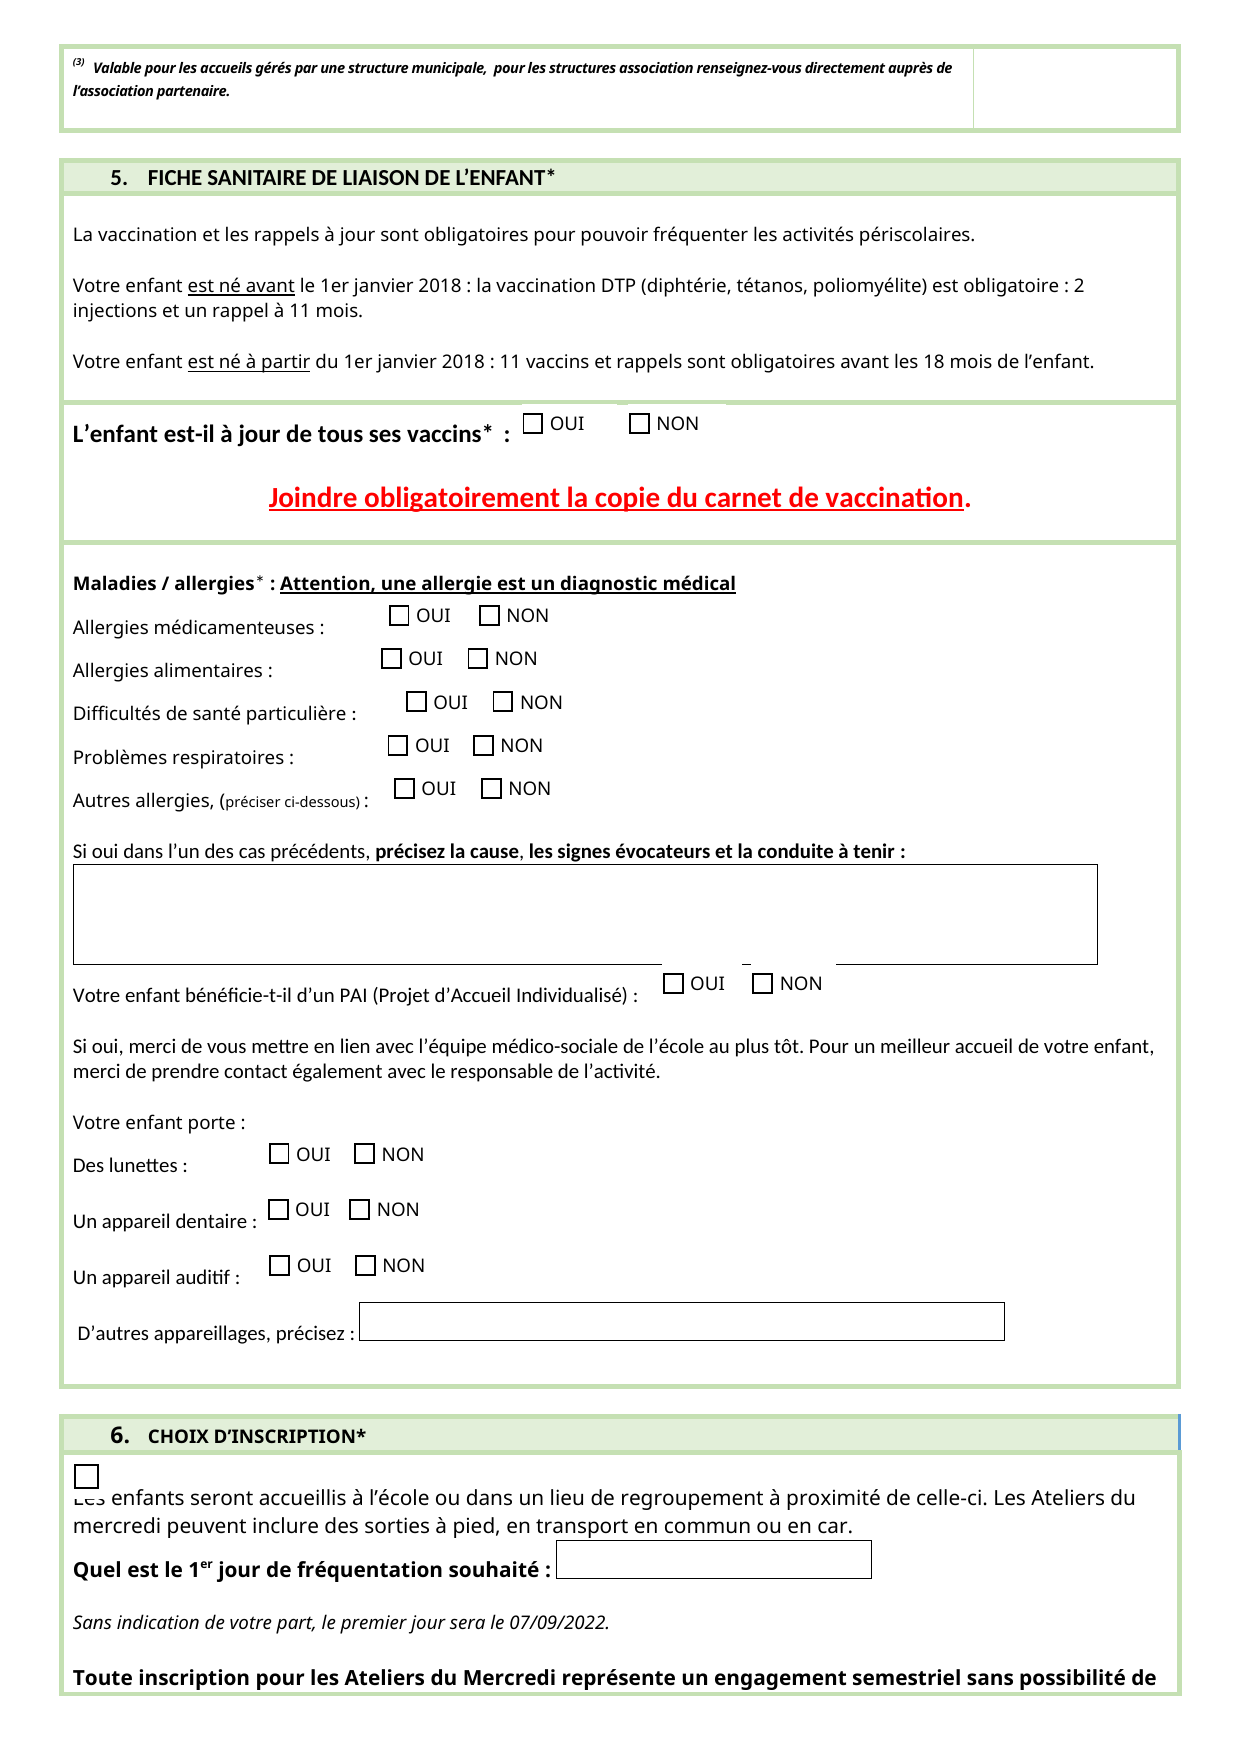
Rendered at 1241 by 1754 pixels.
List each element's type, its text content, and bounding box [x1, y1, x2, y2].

table_cell [974, 49, 1176, 128]
table_header FICHE SANITAIRE DE LIAISON de l’enfant* [64, 163, 1176, 191]
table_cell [64, 49, 973, 128]
table_header CHOIX D’INSCRIPTION* [64, 1419, 1178, 1450]
table_cell Maladies / allergies* : Attention, une allergie est un diagnostic médical Allergies médicamenteuses : Allergies alimentaires : Difficultés de santé particulière : Problèmes respiratoires : Autres allergies, (préciser ci-dessous) : Si oui dans l’un des cas précédents, précisez la cause, les signes évocateurs et la conduite à tenir : Votre enfant bénéficie-t-il d’un PAI (Projet d’Accueil Individualisé) : Si oui, merci de vous mettre en lien avec l’équipe médico-sociale de l’école au plus tôt. Pour un meilleur accueil de votre enfant, merci de prendre contact également avec le responsable de l’activité. Votre enfant porte : Des lunettes : Un appareil dentaire : Un appareil auditif : D’autres appareillages, précisez : [64, 545, 1176, 1384]
table_cell L’enfant est-il à jour de tous ses vaccins* : Joindre obligatoirement la copie du carnet de vaccination. [64, 405, 1176, 540]
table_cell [64, 1455, 1177, 1691]
table_cell La vaccination et les rappels à jour sont obligatoires pour pouvoir fréquenter les activités périscolaires. Votre enfant est né avant le 1er janvier 2018 : la vaccination DTP (diphtérie, tétanos, poliomyélite) est obligatoire : 2 injections et un rappel à 11 mois. Votre enfant est né à partir du 1er janvier 2018 : 11 vaccins et rappels sont obligatoires avant les 18 mois de l’enfant. [64, 196, 1176, 400]
